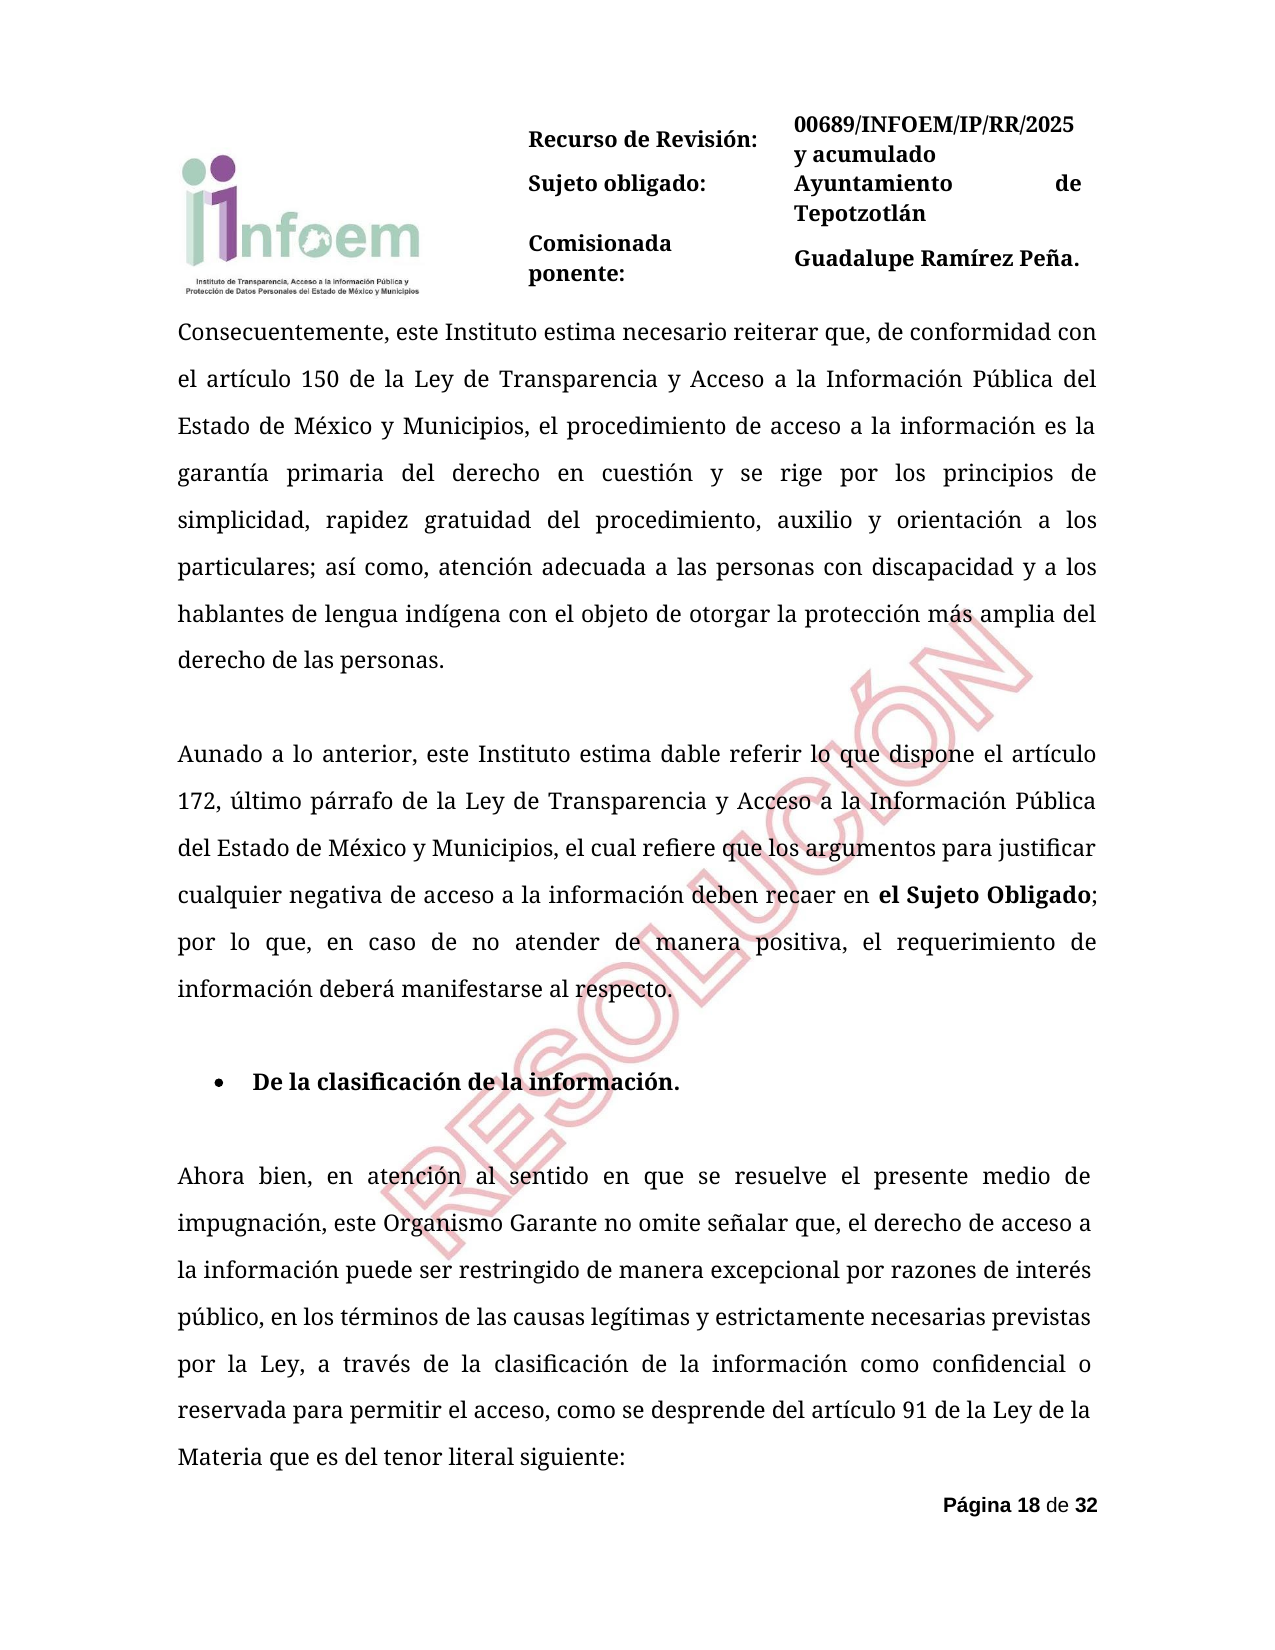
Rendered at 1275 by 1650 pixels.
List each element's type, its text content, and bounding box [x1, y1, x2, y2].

picture [64, 95, 1275, 1650]
text Aunado a lo anterior, este Instituto estima dable referir lo que dispone el artículo 172, último párrafo de la Ley de Transparencia y Acceso a la Información Pública del Estado de México y Municipios, el cual refiere que los argumentos para justificar cualquier negativa de acceso a la información deben recaer en el Sujeto Obligado; por lo que, en caso de no atender de manera positiva, el requerimiento de información deberá manifestarse al respecto. [177, 738, 1098, 1004]
list De la clasificación de la información. [215, 1066, 1098, 1098]
text Consecuentemente, este Instituto estima necesario reiterar que, de conformidad con el artículo 150 de la Ley de Transparencia y Acceso a la Información Pública del Estado de México y Municipios, el procedimiento de acceso a la información es la garantía primaria del derecho en cuestión y se rige por los principios de simplicidad, rapidez gratuidad del procedimiento, auxilio y orientación a los particulares; así como, atención adecuada a las personas con discapacidad y a los hablantes de lengua indígena con el objeto de otorgar la protección más amplia del derecho de las personas. [177, 316, 1098, 676]
text Ahora bien, en atención al sentido en que se resuelve el presente medio de impugnación, este Organismo Garante no omite señalar que, el derecho de acceso a la información puede ser restringido de manera excepcional por razones de interés público, en los términos de las causas legítimas y estrictamente necesarias previstas por la Ley, a través de la clasificación de la información como confidencial o reservada para permitir el acceso, como se desprende del artículo 91 de la Ley de la Materia que es del tenor literal siguiente: [177, 1160, 1092, 1473]
